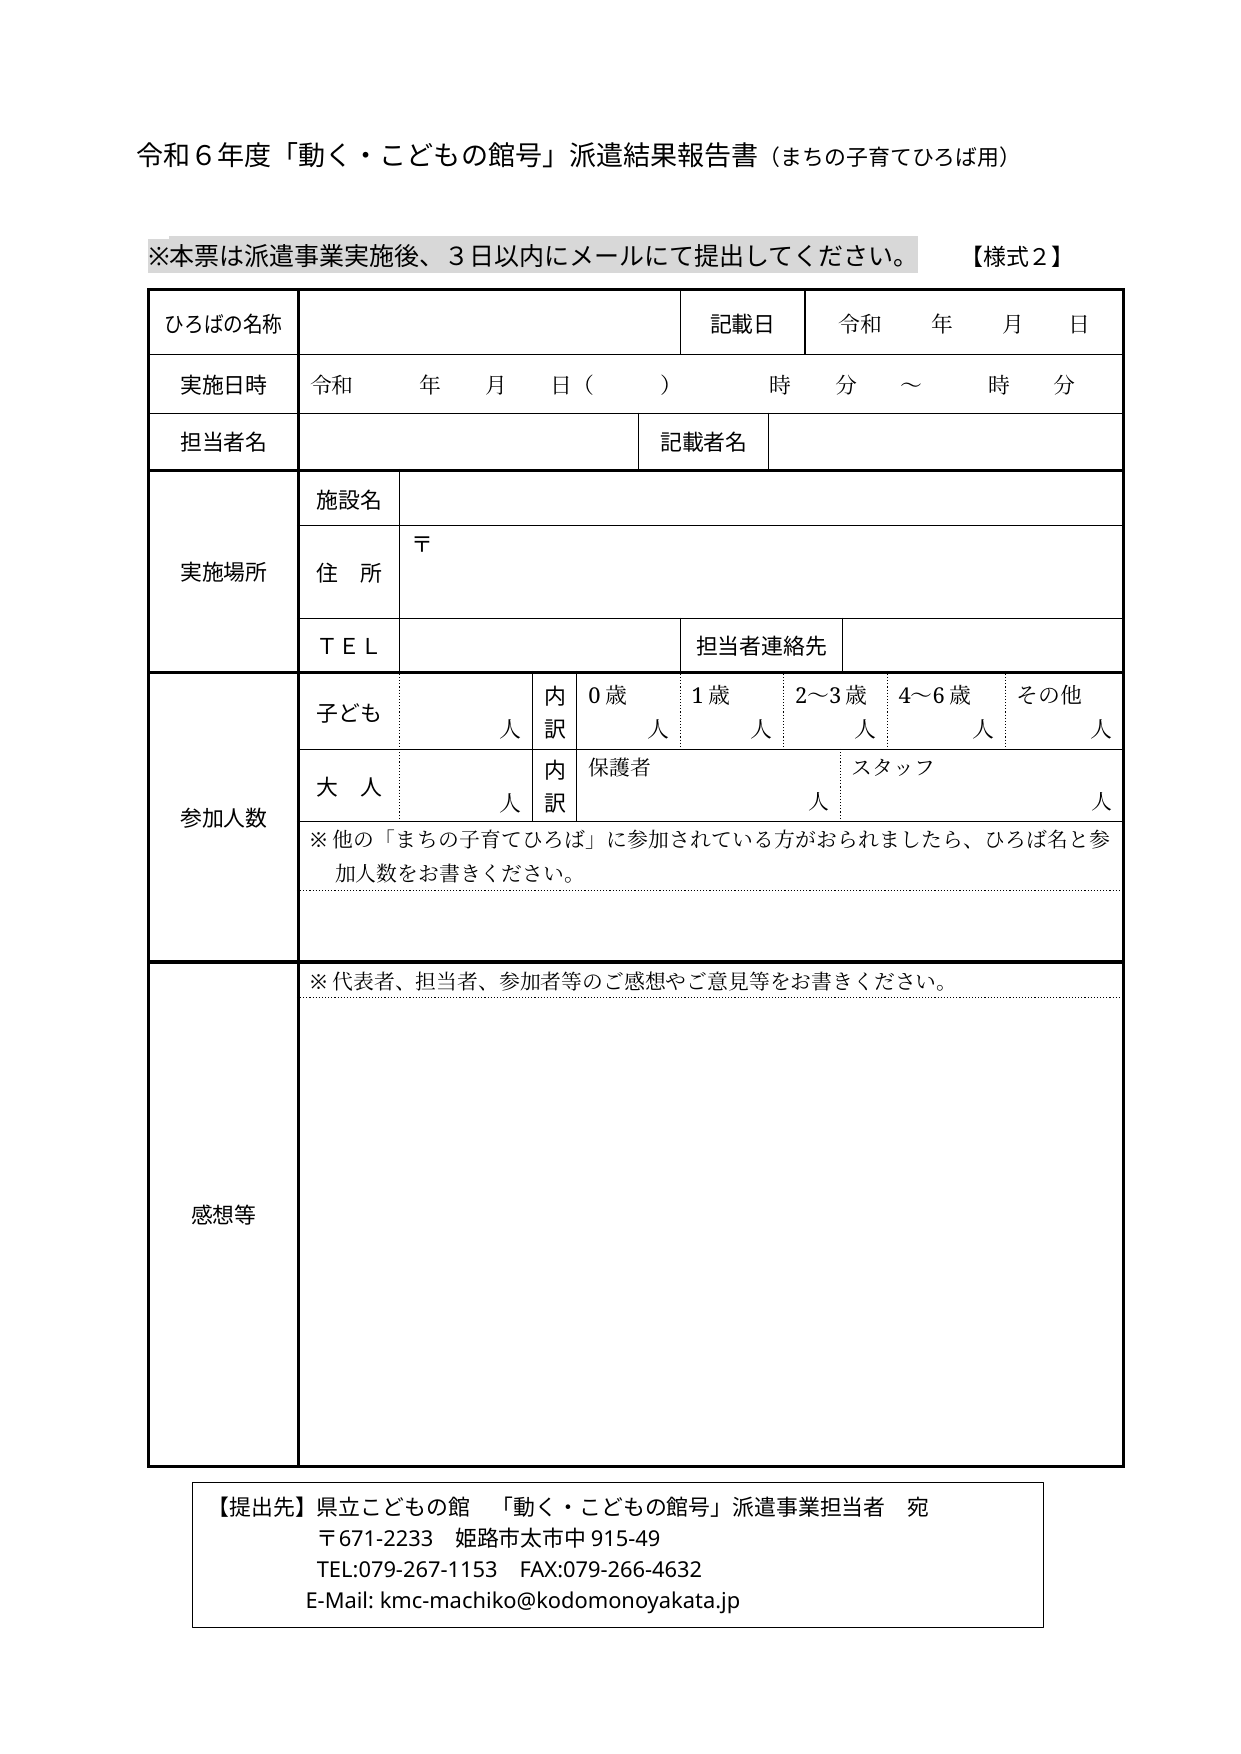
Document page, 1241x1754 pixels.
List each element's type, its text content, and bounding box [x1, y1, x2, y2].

table_cell 人 [400, 750, 532, 821]
table_cell 参加人数 [150, 674, 297, 960]
table_cell 〒 [400, 526, 1122, 617]
table_cell [843, 619, 1122, 671]
table_cell [300, 890, 1122, 960]
table_header 記載日 [681, 291, 804, 354]
table_cell 住 所 [300, 526, 399, 617]
table_cell [300, 414, 638, 469]
table_cell ※ 他の「まちの子育てひろば」に参加されている方がおられましたら、ひろば名と参加人数をお書きください。 [300, 822, 1122, 889]
table_header [300, 291, 680, 354]
table_cell [769, 414, 1122, 469]
table_cell 子ども [300, 674, 400, 749]
text ※本票は派遣事業実施後、３日以内にメールにて提出してください。 【様式２】 [136, 221, 1104, 288]
table_cell その他 人 [1005, 674, 1122, 749]
table_cell [300, 997, 1122, 1465]
table_cell 担当者名 [150, 414, 297, 469]
table_cell ※ 代表者、担当者、参加者等のご感想やご意見等をお書きください。 [300, 964, 1122, 997]
table_cell 人 [400, 674, 532, 749]
table_cell 施設名 [300, 472, 399, 525]
table_cell 実施場所 [150, 472, 297, 671]
table_header ひろばの名称 [150, 291, 297, 354]
table_cell 0歳 人 [577, 674, 680, 749]
table_cell 記載者名 [639, 414, 768, 469]
table_cell 実施日時 [150, 355, 297, 412]
table_cell 内訳 [533, 674, 576, 749]
table_header 令和 年 月 日 [806, 291, 1122, 354]
table_cell スタッフ 人 [840, 750, 1122, 821]
table_cell 感想等 [150, 964, 297, 1465]
table_cell 4～6歳 人 [887, 674, 1005, 749]
table_cell [400, 619, 680, 671]
table_cell 大 人 [300, 750, 400, 821]
table_cell [400, 472, 1122, 525]
text 令和６年度「動く・こどもの館号」派遣結果報告書（まちの子育てひろば用） [136, 120, 1104, 187]
table_cell ＴＥＬ [300, 619, 399, 671]
table_cell 1歳 人 [680, 674, 784, 749]
table_cell 担当者連絡先 [681, 619, 842, 671]
table_cell 保護者 人 [577, 750, 840, 821]
table_cell 2～3歳 人 [784, 674, 887, 749]
table_cell 内訳 [533, 750, 576, 821]
table_cell 令和 年 月 日（ ） 時 分 ～ 時 分 [300, 355, 1122, 412]
